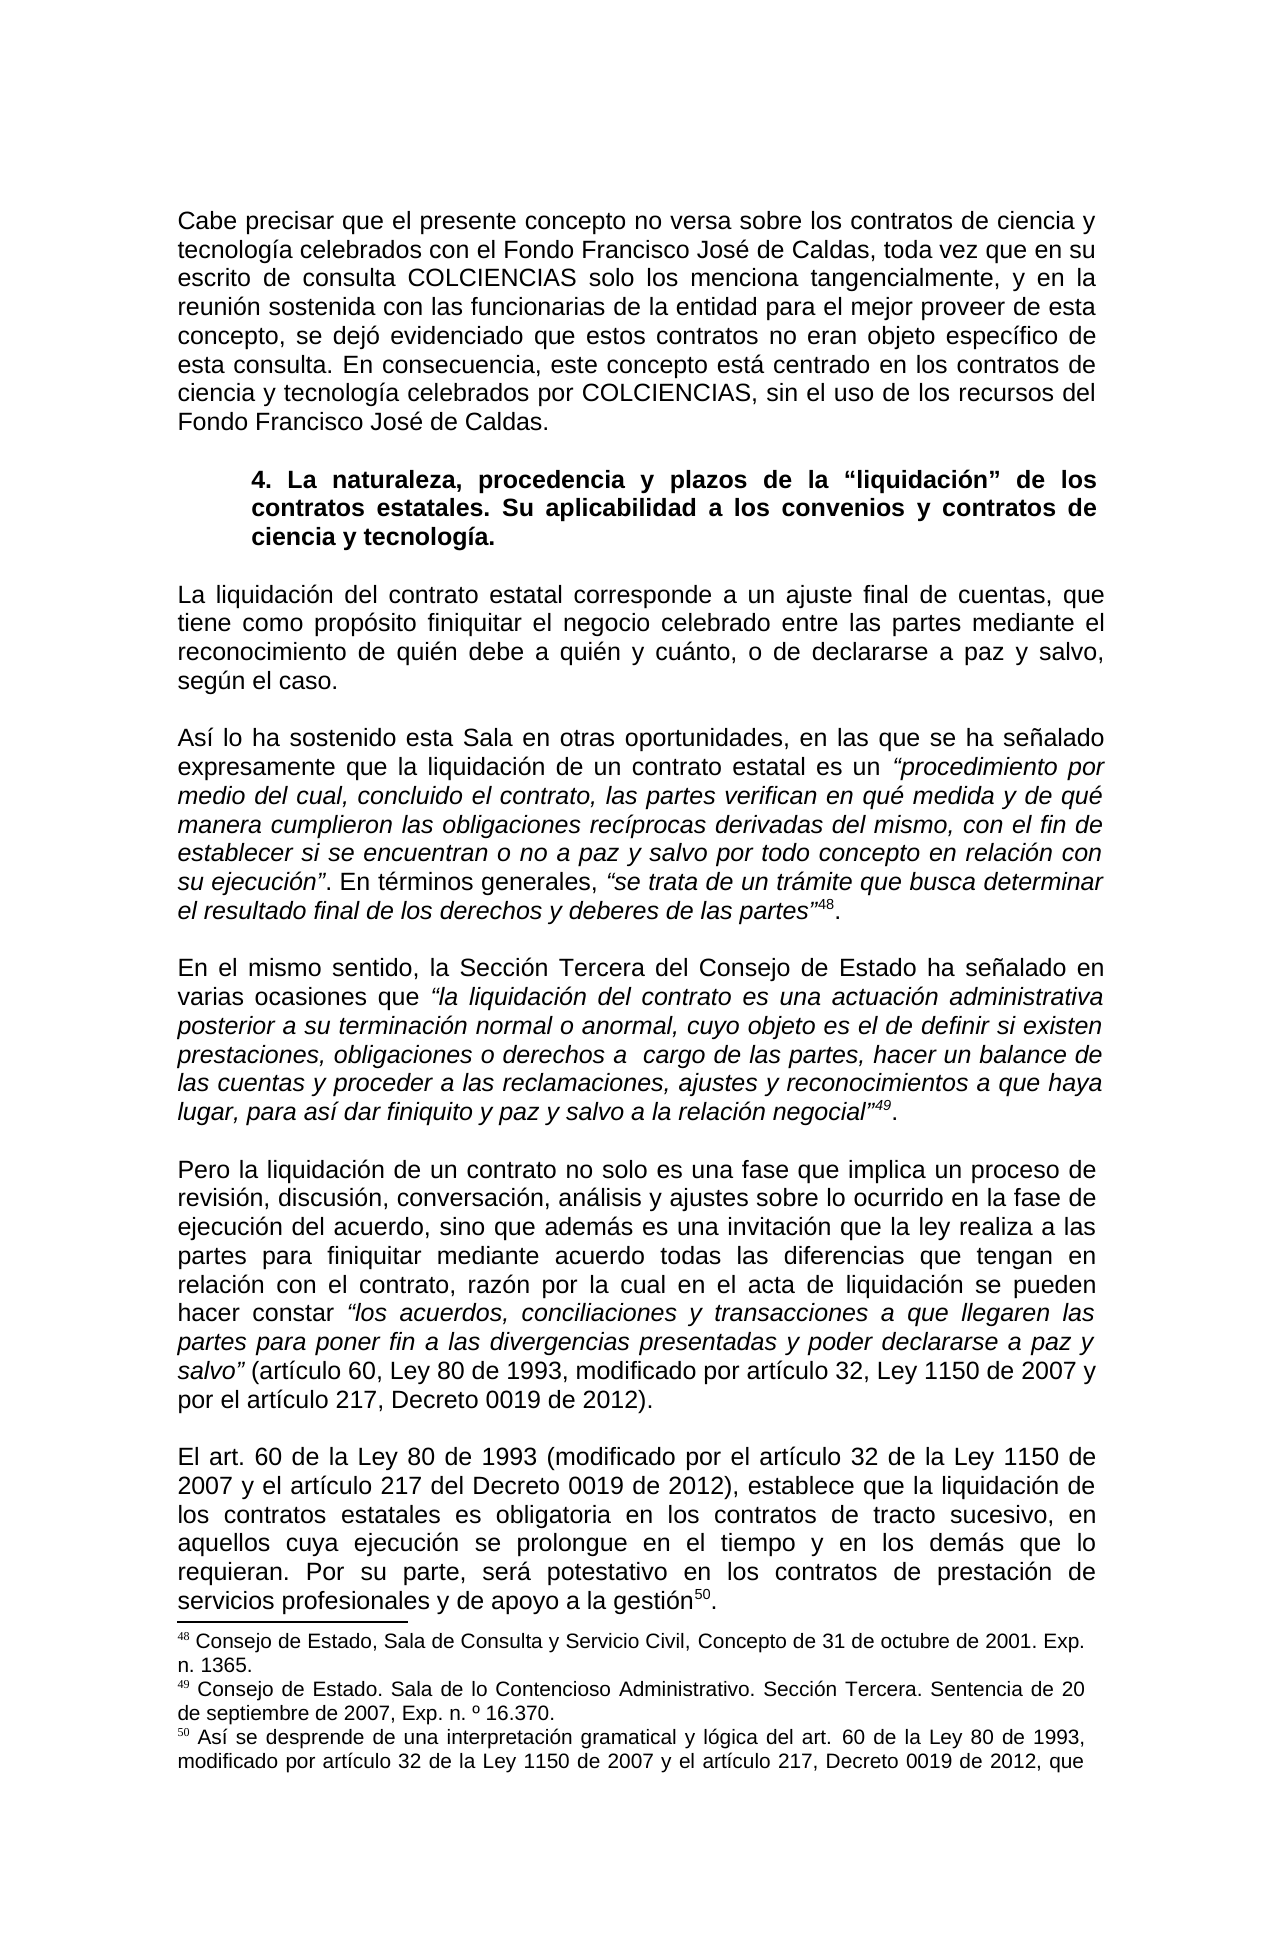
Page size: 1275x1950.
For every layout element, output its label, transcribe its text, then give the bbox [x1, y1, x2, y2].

text En el mismo sentido, la Sección Tercera del Consejo de Estado ha señalado en varias ocasiones que “la liquidación del contrato es una actuación administrativa posterior a su terminación normal o anormal, cuyo objeto es el de definir si existen prestaciones, obligaciones o derechos a cargo de las partes, hacer un balance de las cuentas y proceder a las reclamaciones, ajustes y reconocimientos a que haya lugar, para así dar finiquito y paz y salvo a la relación negocial”. [177, 953, 1107, 1126]
text 4. La naturaleza, procedencia y plazos de la “liquidación” de los contratos estatales. Su aplicabilidad a los convenios y contratos de ciencia y tecnología. [251, 465, 1098, 551]
text La liquidación del contrato estatal corresponde a un ajuste final de cuentas, que tiene como propósito finiquitar el negocio celebrado entre las partes mediante el reconocimiento de quién debe a quién y cuánto, o de declararse a paz y salvo, según el caso. [177, 580, 1107, 695]
text Cabe precisar que el presente concepto no versa sobre los contratos de ciencia y tecnología celebrados con el Fondo Francisco José de Caldas, toda vez que en su escrito de consulta COLCIENCIAS solo los menciona tangencialmente, y en la reunión sostenida con las funcionarias de la entidad para el mejor proveer de esta concepto, se dejó evidenciado que estos contratos no eran objeto específico de esta consulta. En consecuencia, este concepto está centrado en los contratos de ciencia y tecnología celebrados por COLCIENCIAS, sin el uso de los recursos del Fondo Francisco José de Caldas. [177, 350, 1098, 436]
text Así lo ha sostenido esta Sala en otras oportunidades, en las que se ha señalado expresamente que la liquidación de un contrato estatal es un “procedimiento por medio del cual, concluido el contrato, las partes verifican en qué medida y de qué manera cumplieron las obligaciones recíprocas derivadas del mismo, con el fin de establecer si se encuentran o no a paz y salvo por todo concepto en relación con su ejecución”. En términos generales, “se trata de un trámite que busca determinar el resultado final de los derechos y deberes de las partes”. [177, 723, 1107, 925]
text El art. 60 de la Ley 80 de 1993 (modificado por el artículo 32 de la Ley 1150 de 2007 y el artículo 217 del Decreto 0019 de 2012), establece que la liquidación de los contratos estatales es obligatoria en los contratos de tracto sucesivo, en aquellos cuya ejecución se prolongue en el tiempo y en los demás que lo requieran. Por su parte, será potestativo en los contratos de prestación de servicios profesionales y de apoyo a la gestión. [177, 1442, 1098, 1615]
text Pero la liquidación de un contrato no solo es una fase que implica un proceso de revisión, discusión, conversación, análisis y ajustes sobre lo ocurrido en la fase de ejecución del acuerdo, sino que además es una invitación que la ley realiza a las partes para finiquitar mediante acuerdo todas las diferencias que tengan en relación con el contrato, razón por la cual en el acta de liquidación se pueden hacer constar “los acuerdos, conciliaciones y transacciones a que llegaren las partes para poner fin a las divergencias presentadas y poder declararse a paz y salvo” (artículo 60, Ley 80 de 1993, modificado por artículo 32, Ley 1150 de 2007 y por el artículo 217, Decreto 0019 de 2012). [177, 1155, 1098, 1413]
